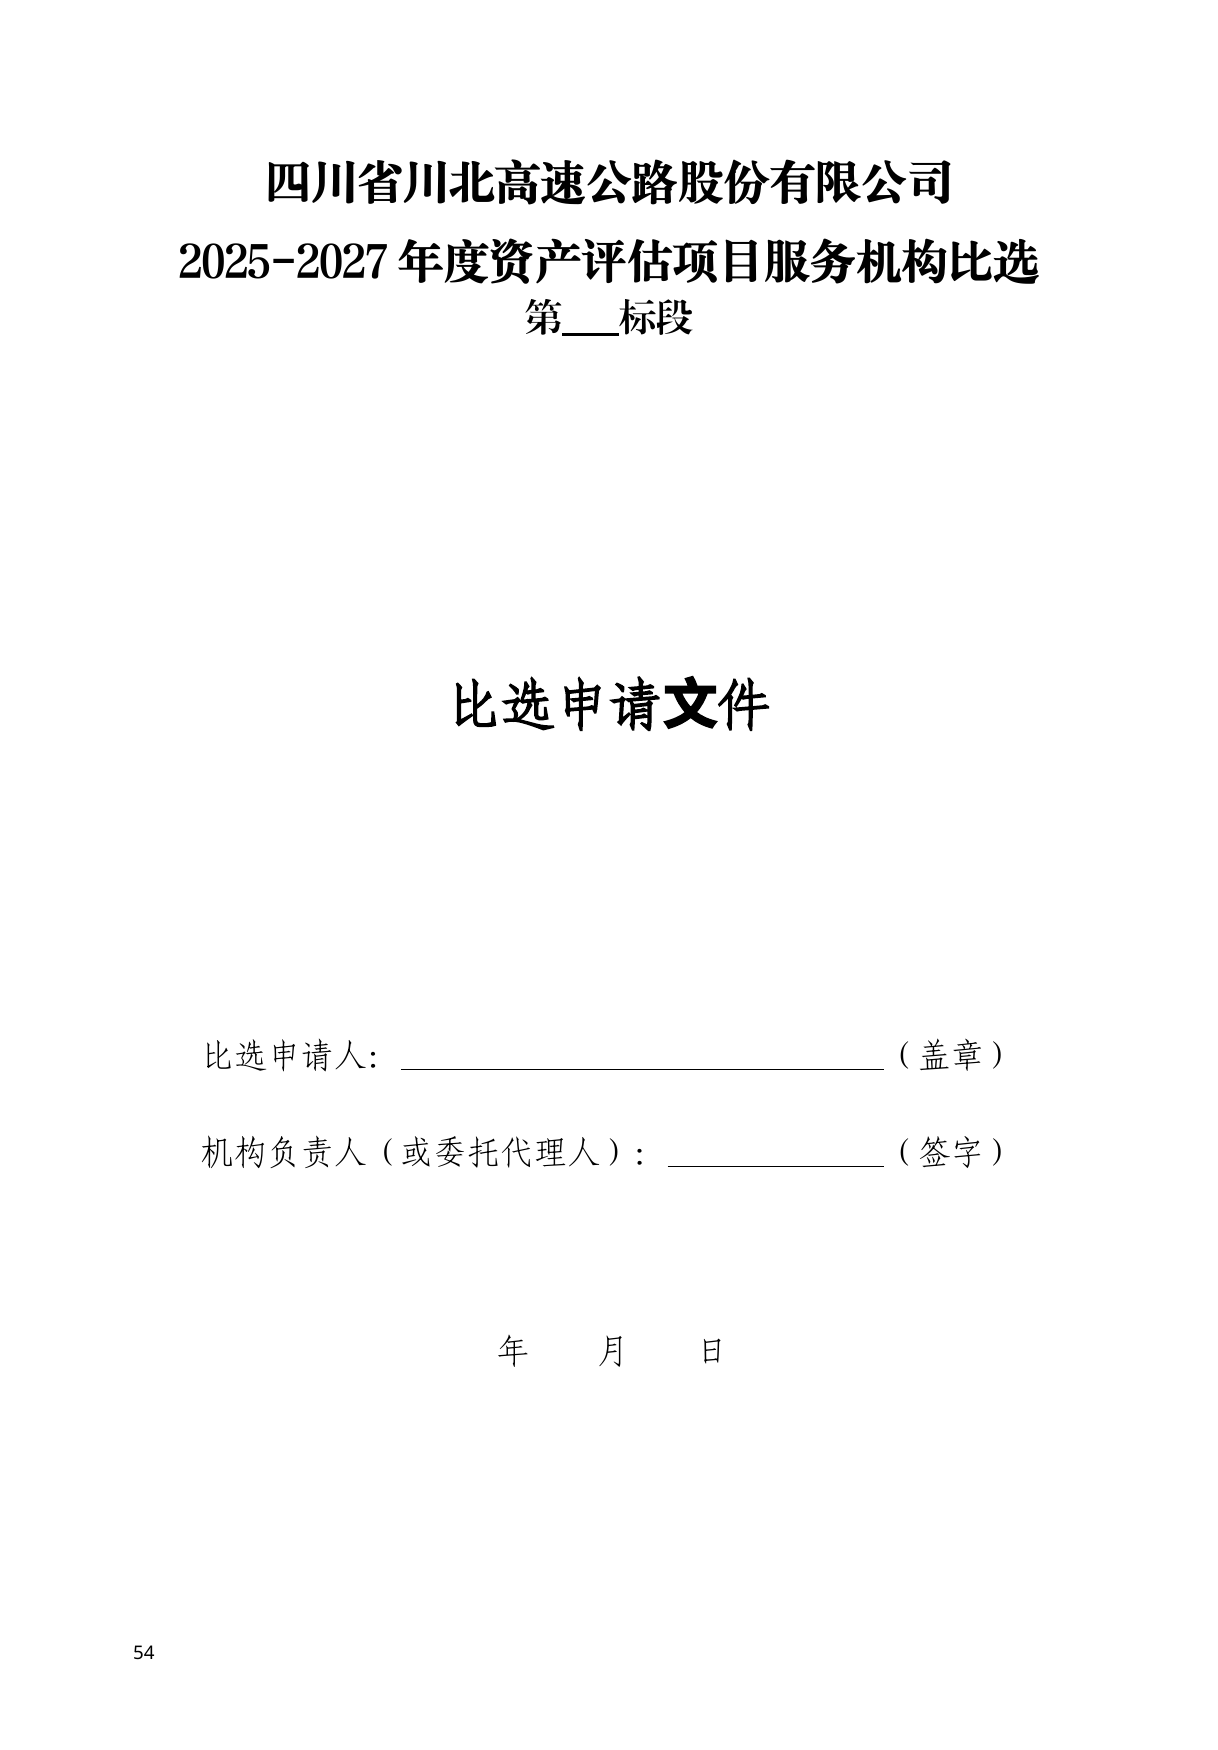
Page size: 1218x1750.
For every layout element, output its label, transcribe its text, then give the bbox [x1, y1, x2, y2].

title 四川省川北高速公路股份有限公司 [133, 159, 1085, 213]
text 机构负责人（或委托代理人）： （签字） [133, 1131, 1085, 1169]
text 年 月 日 [133, 1330, 1085, 1368]
title 2025-2027年度资产评估项目服务机构比选 [133, 238, 1085, 291]
text 比选申请人： （盖章） [133, 1034, 1085, 1072]
text 第 标段 [133, 297, 1085, 341]
title 比选申请文件 [133, 669, 1085, 731]
